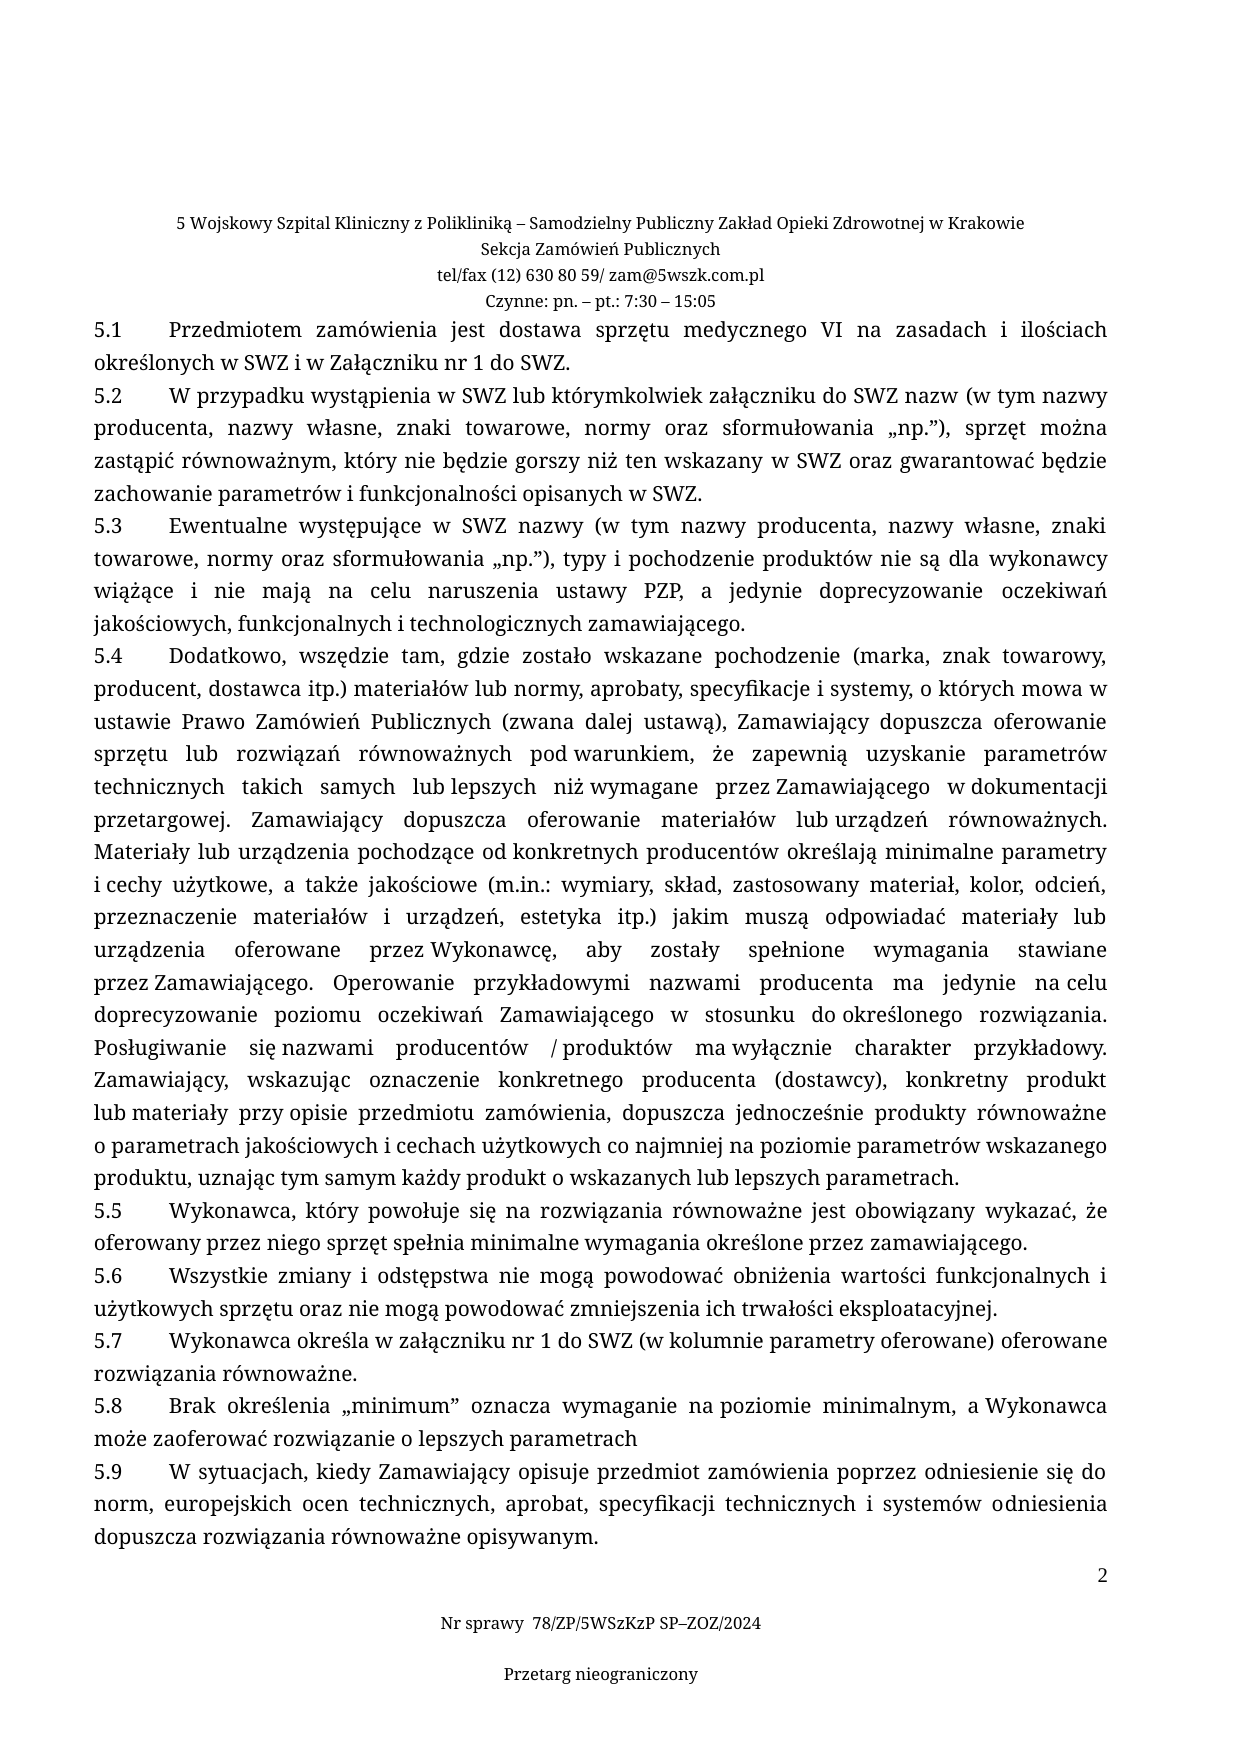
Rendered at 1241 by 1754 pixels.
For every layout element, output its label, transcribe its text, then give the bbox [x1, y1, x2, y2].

list Przedmiotem zamówienia jest dostawa sprzętu medycznego VI na zasadach i ilościach określonych w SWZ i w Załączniku nr 1 do SWZ. [94, 316, 1107, 377]
list W przypadku wystąpienia w SWZ lub którymkolwiek załączniku do SWZ nazw (w tym nazwy producenta, nazwy własne, znaki towarowe, normy oraz sformułowania „np.”), sprzęt można zastąpić równoważnym, który nie będzie gorszy niż ten wskazany w SWZ oraz gwarantować będzie zachowanie parametrów i funkcjonalności opisanych w SWZ. [94, 381, 1107, 507]
list Ewentualne występujące w SWZ nazwy (w tym nazwy producenta, nazwy własne, znaki towarowe, normy oraz sformułowania „np.”), typy i pochodzenie produktów nie są dla wykonawcy wiążące i nie mają na celu naruszenia ustawy PZP, a jedynie doprecyzowanie oczekiwań jakościowych, funkcjonalnych i technologicznych zamawiającego. [94, 511, 1107, 637]
list Wszystkie zmiany i odstępstwa nie mogą powodować obniżenia wartości funkcjonalnych i użytkowych sprzętu oraz nie mogą powodować zmniejszenia ich trwałości eksploatacyjnej. [94, 1261, 1107, 1322]
list W sytuacjach, kiedy Zamawiający opisuje przedmiot zamówienia poprzez odniesienie się do norm, europejskich ocen technicznych, aprobat, specyfikacji technicznych i systemów odniesienia dopuszcza rozwiązania równoważne opisywanym. [94, 1457, 1107, 1550]
list Wykonawca, który powołuje się na rozwiązania równoważne jest obowiązany wykazać, że oferowany przez niego sprzęt spełnia minimalne wymagania określone przez zamawiającego. [94, 1196, 1107, 1257]
list Dodatkowo, wszędzie tam, gdzie zostało wskazane pochodzenie (marka, znak towarowy, producent, dostawca itp.) materiałów lub normy, aprobaty, specyfikacje i systemy, o których mowa w ustawie Prawo Zamówień Publicznych (zwana dalej ustawą), Zamawiający dopuszcza oferowanie sprzętu lub rozwiązań równoważnych pod warunkiem, że zapewnią uzyskanie parametrów technicznych takich samych lub lepszych niż wymagane przez Zamawiającego w dokumentacji przetargowej. Zamawiający dopuszcza oferowanie materiałów lub urządzeń równoważnych. Materiały lub urządzenia pochodzące od konkretnych producentów określają minimalne parametry i cechy użytkowe, a także jakościowe (m.in.: wymiary, skład, zastosowany materiał, kolor, odcień, przeznaczenie materiałów i urządzeń, estetyka itp.) jakim muszą odpowiadać materiały lub urządzenia oferowane przez Wykonawcę, aby zostały spełnione wymagania stawiane przez Zamawiającego. Operowanie przykładowymi nazwami producenta ma jedynie na celu doprecyzowanie poziomu oczekiwań Zamawiającego w stosunku do określonego rozwiązania. Posługiwanie się nazwami producentów / produktów ma wyłącznie charakter przykładowy. Zamawiający, wskazując oznaczenie konkretnego producenta (dostawcy), konkretny produkt lub materiały przy opisie przedmiotu zamówienia, dopuszcza jednocześnie produkty równoważne o parametrach jakościowych i cechach użytkowych co najmniej na poziomie parametrów wskazanego produktu, uznając tym samym każdy produkt o wskazanych lub lepszych parametrach. [94, 642, 1107, 1192]
list Wykonawca określa w załączniku nr 1 do SWZ (w kolumnie parametry oferowane) oferowane rozwiązania równoważne. [94, 1326, 1107, 1387]
list Brak określenia „minimum” oznacza wymaganie na poziomie minimalnym, a Wykonawca może zaoferować rozwiązanie o lepszych parametrach [94, 1392, 1107, 1453]
